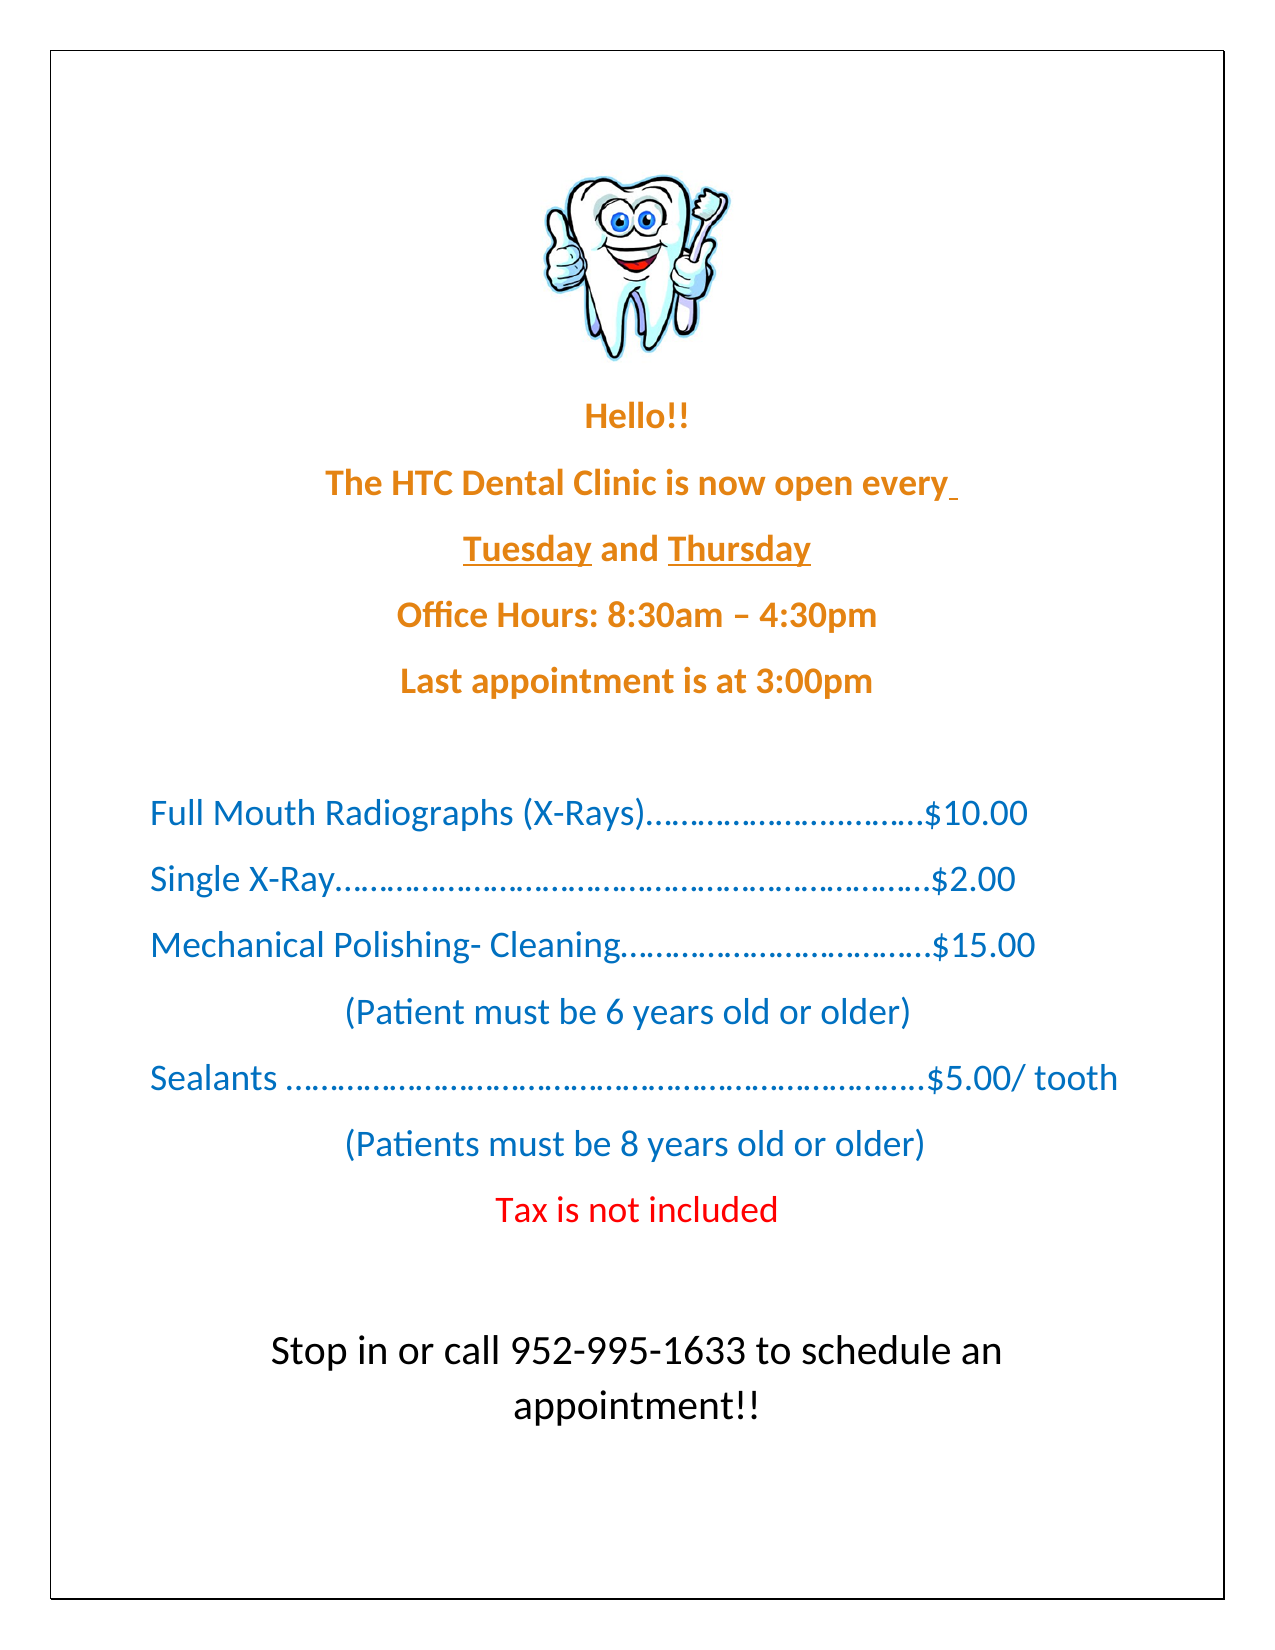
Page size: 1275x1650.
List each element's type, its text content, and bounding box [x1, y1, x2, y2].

text Mechanical Polishing- Cleaning………………………………$15.00 [150, 921, 1124, 967]
text Single X-Ray……………………………………………………………$2.00 [150, 855, 1124, 901]
text The HTC Dental Clinic is now open every [150, 458, 1124, 504]
picture [530, 150, 744, 374]
text (Patients must be 8 years old or older) [150, 1120, 1124, 1166]
text Tuesday and Thursday [150, 524, 1124, 570]
text Tax is not included [150, 1186, 1124, 1232]
text Office Hours: 8:30am – 4:30pm [150, 591, 1124, 637]
text Hello!! [150, 392, 1124, 438]
text (Patient must be 6 years old or older) [150, 988, 1124, 1033]
text Last appointment is at 3:00pm [150, 657, 1124, 703]
text Stop in or call 952-995-1633 to schedule an appointment!! [150, 1324, 1124, 1429]
text Sealants ………………………………………………………………..$5.00/ tooth [150, 1054, 1124, 1099]
text Full Mouth Radiographs (X-Rays)…………………..………$10.00 [150, 789, 1124, 835]
